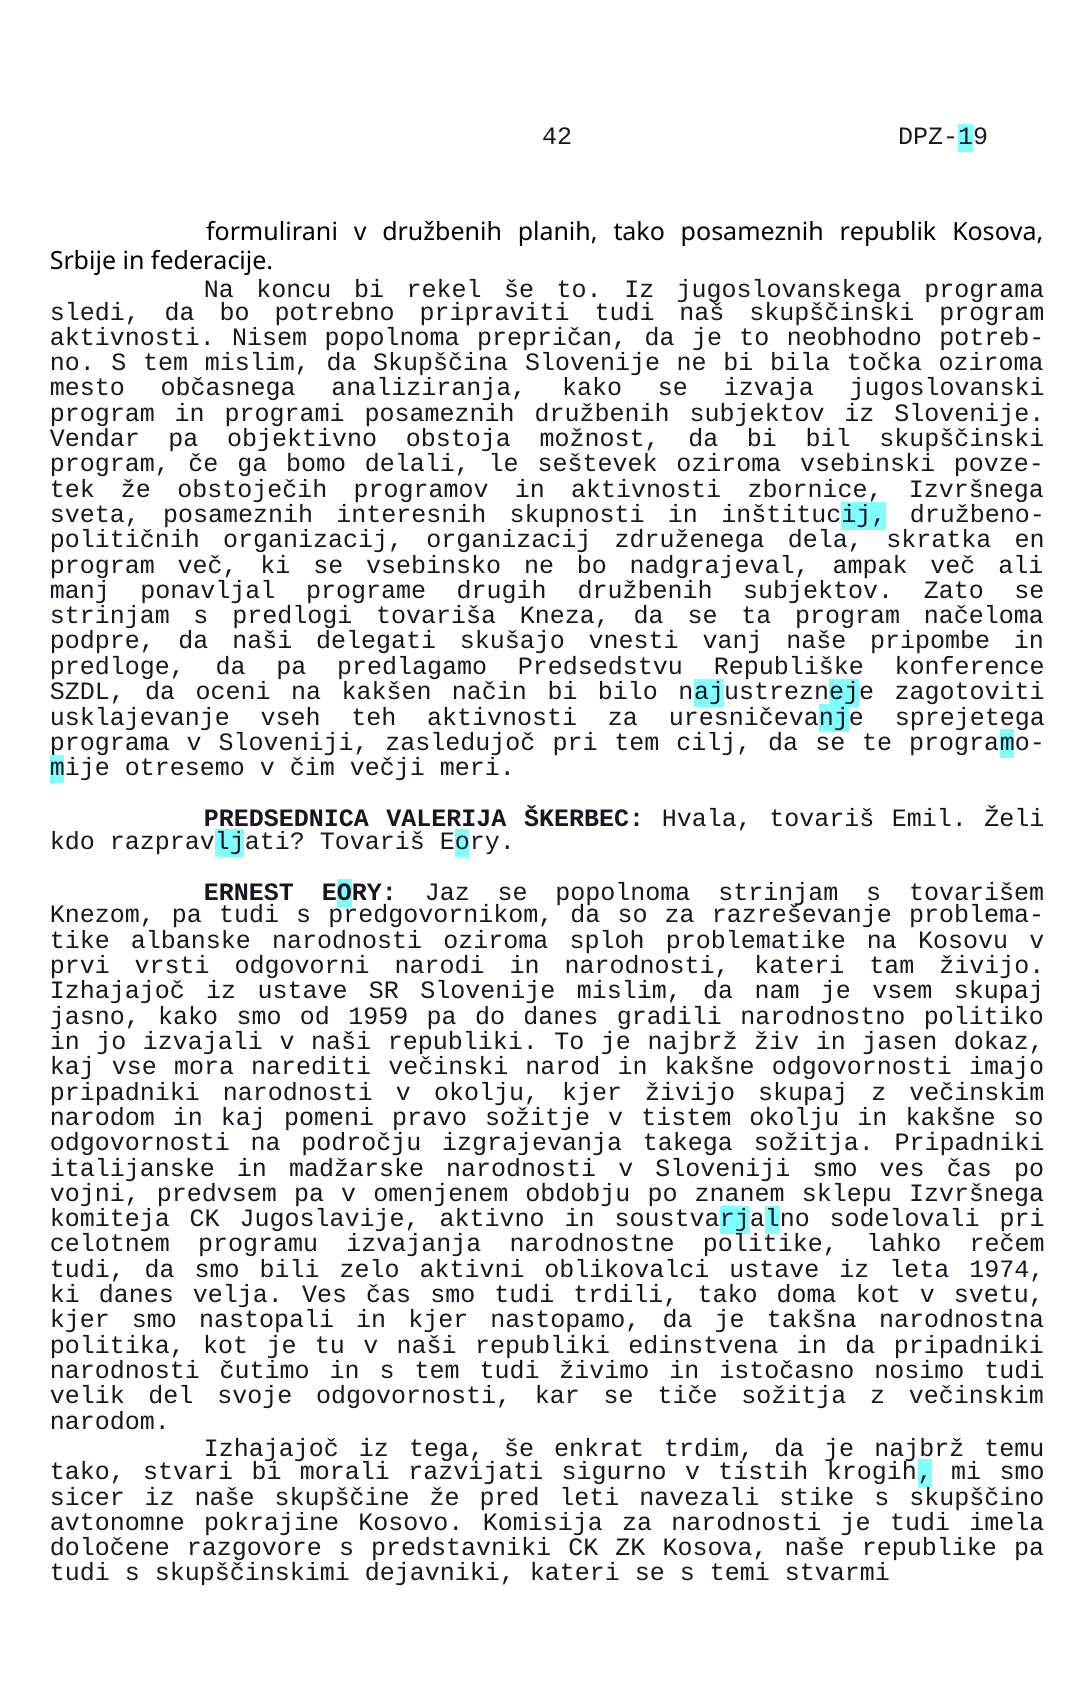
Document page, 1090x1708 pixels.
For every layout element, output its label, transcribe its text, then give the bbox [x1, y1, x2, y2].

text In tretje. Predlagam, da se preveri zakonsko obveznost, ter organizacijam združenega dela omogoči, da prosto odločanje glede možnosti, da bi se celotna obveznost do zveznega fonda oblikovala preko neposrednega združenja dela in sredstev na podlagi poslovnih in razvojnih interesov organizacij združenega dela. Glede hitrejšega razvijanja družbenoekonomskih odnosov, bi bilo potrebno tudi v tem programu bolj izpostaviti dve načeli. Eno je ekonomski interes organizacij združenega dela iz posame- znih republik in organizacij združenega dela s Kosova. Se pravi ekonomski interes, ki mora biti komplementaren, ki je sicer lahko korigiran z drugimi interesi, ne more pa se ga nadomestiti z nekimi političnimi interesi. Interesi pa morajo biti ustreznoformulirani v družbenih planih, tako posameznih republik Kosova, Srbije in federacije. [49, 216, 1044, 277]
text PREDSEDNICA VALERIJA ŠKERBEC: Hvala, tovariš Emil. Želi kdo razpravljati? Tovariš Eory. [49, 806, 1044, 857]
text ERNEST EORY: Jaz se popolnoma strinjam s tovarišem Knezom, pa tudi s predgovornikom, da so za razreševanje problema- tike albanske narodnosti oziroma sploh problematike na Kosovu v prvi vrsti odgovorni narodi in narodnosti, kateri tam živijo. Izhajajoč iz ustave SR Slovenije mislim, da nam je vsem skupaj jasno, kako smo od 1959 pa do danes gradili narodnostno politiko in jo izvajali v naši republiki. To je najbrž živ in jasen dokaz, kaj vse mora narediti večinski narod in kakšne odgovornosti imajo pripadniki narodnosti v okolju, kjer živijo skupaj z večinskim narodom in kaj pomeni pravo sožitje v tistem okolju in kakšne so odgovornosti na področju izgrajevanja takega sožitja. Pripadniki italijanske in madžarske narodnosti v Sloveniji smo ves čas po vojni, predvsem pa v omenjenem obdobju po znanem sklepu Izvršnega komiteja CK Jugoslavije, aktivno in soustvarjalno sodelovali pri celotnem programu izvajanja narodnostne politike, lahko rečem tudi, da smo bili zelo aktivni oblikovalci ustave iz leta 1974, ki danes velja. Ves čas smo tudi trdili, tako doma kot v svetu, kjer smo nastopali in kjer nastopamo, da je takšna narodnostna politika, kot je tu v naši republiki edinstvena in da pripadniki narodnosti čutimo in s tem tudi živimo in istočasno nosimo tudi velik del svoje odgovornosti, kar se tiče sožitja z večinskim narodom. [49, 880, 1044, 1437]
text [49, 1437, 1044, 1588]
text Na koncu bi rekel še to. Iz jugoslovanskega programa sledi, da bo potrebno pripraviti tudi naš skupščinski program aktivnosti. Nisem popolnoma prepričan, da je to neobhodno potreb- no. S tem mislim, da Skupščina Slovenije ne bi bila točka oziroma mesto občasnega analiziranja, kako se izvaja jugoslovanski program in programi posameznih družbenih subjektov iz Slovenije. Vendar pa objektivno obstoja možnost, da bi bil skupščinski program, če ga bomo delali, le seštevek oziroma vsebinski povze- tek že obstoječih programov in aktivnosti zbornice, Izvršnega sveta, posameznih interesnih skupnosti in inštitucij, družbeno- političnih organizacij, organizacij združenega dela, skratka en program več, ki se vsebinsko ne bo nadgrajeval, ampak več ali manj ponavljal programe drugih družbenih subjektov. Zato se strinjam s predlogi tovariša Kneza, da se ta program načeloma podpre, da naši delegati skušajo vnesti vanj naše pripombe in predloge, da pa predlagamo Predsedstvu Republiške konference SZDL, da oceni na kakšen način bi bilo najustrezneje zagotoviti usklajevanje vseh teh aktivnosti za uresničevanje sprejetega programa v Sloveniji, zasledujoč pri tem cilj, da se te programo- mije otresemo v čim večji meri. [49, 277, 1044, 783]
